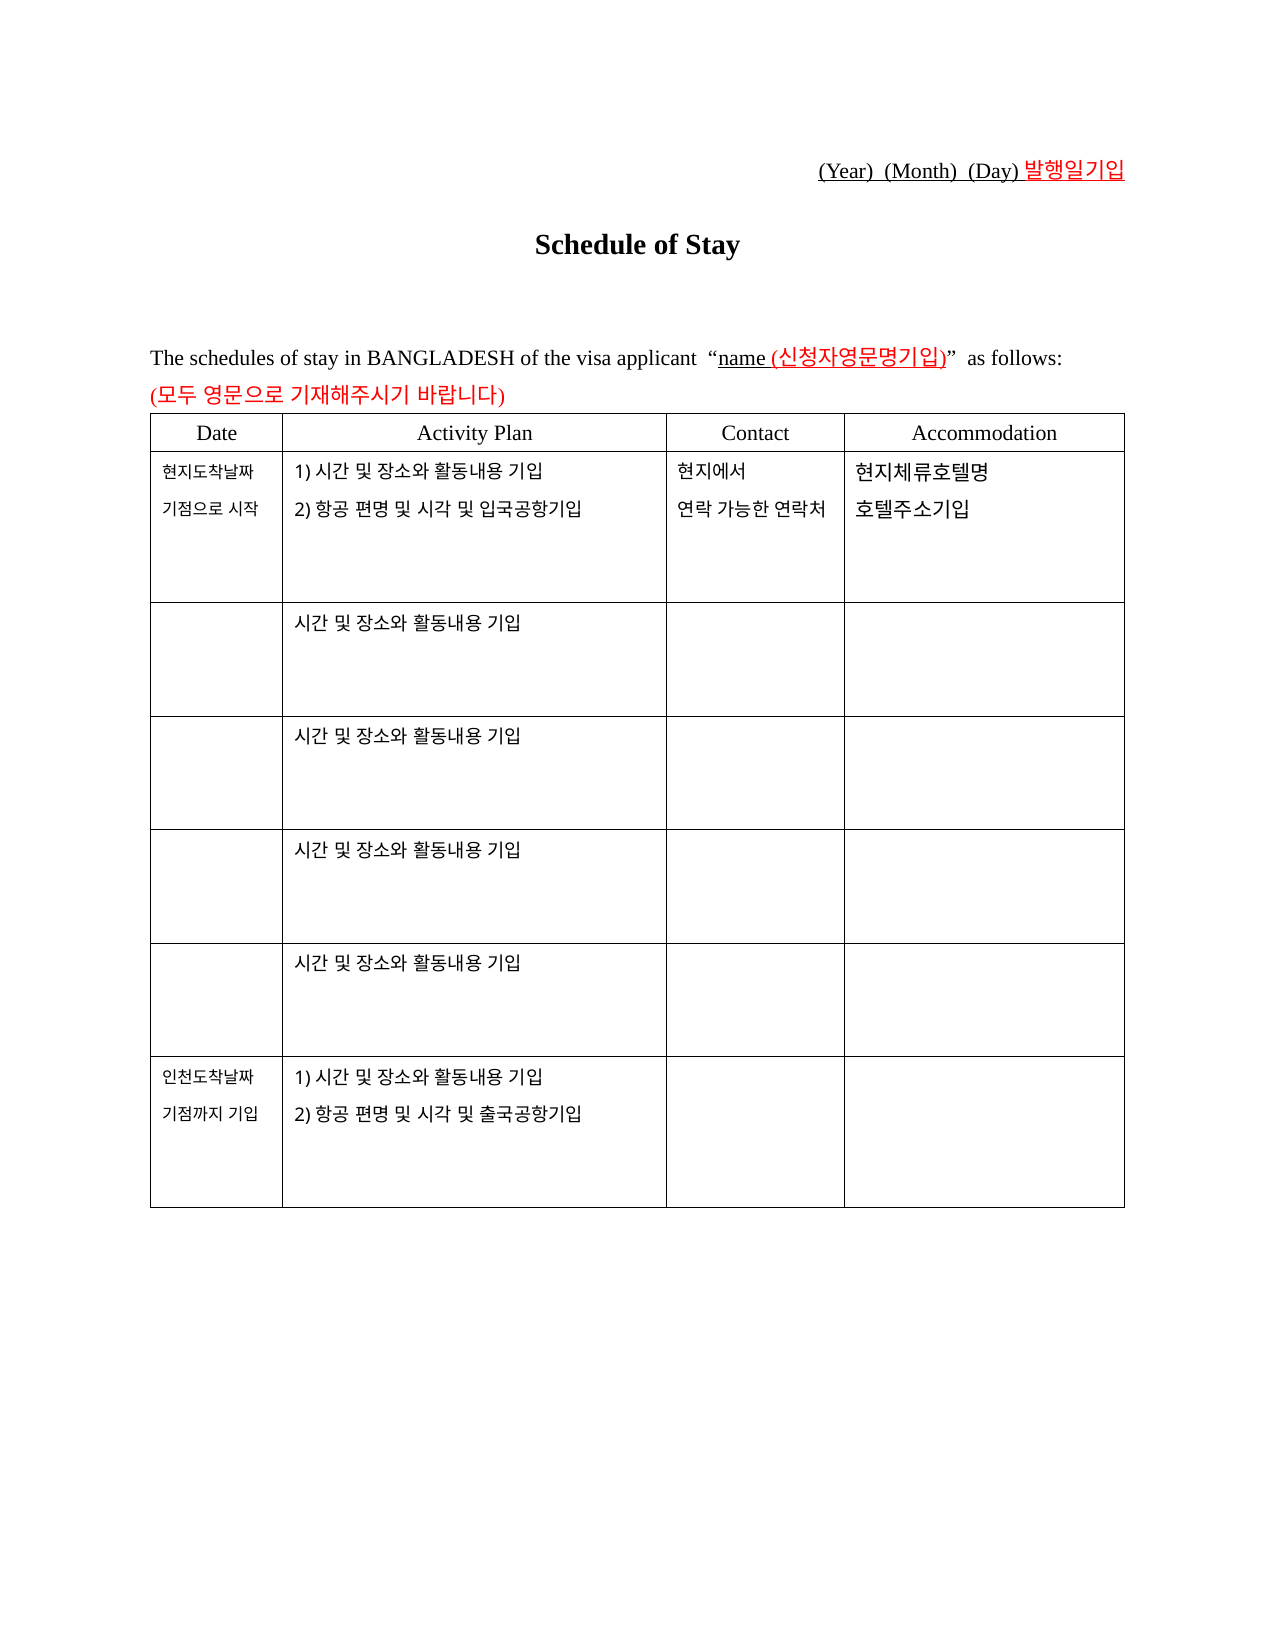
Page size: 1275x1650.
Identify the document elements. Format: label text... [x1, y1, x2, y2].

table_cell 1) 시간 및 장소와 활동내용 기입 2) 항공 편명 및 시각 및 출국공항기입 [283, 1057, 666, 1207]
table_cell [845, 603, 1124, 716]
table_cell [667, 603, 844, 716]
table_cell 시간 및 장소와 활동내용 기입 [283, 830, 666, 943]
table_cell 시간 및 장소와 활동내용 기입 [283, 717, 666, 829]
table_cell [667, 944, 844, 1056]
table_cell [845, 717, 1124, 829]
table_cell 현지도착날짜 기점으로 시작 [151, 452, 282, 602]
table_cell [151, 944, 282, 1056]
text The schedules of stay in BANGLADESH of the visa applicant “name (신청자영문명기입)” as follows: [150, 337, 1125, 375]
table_cell [845, 944, 1124, 1056]
text (모두 영문으로 기재해주시기 바랍니다) [150, 375, 1125, 412]
table_cell [845, 830, 1124, 943]
table_header Date [151, 414, 282, 451]
table_cell [667, 717, 844, 829]
table_cell [151, 603, 282, 716]
text Schedule of Stay [150, 225, 1125, 262]
table_header Activity Plan [283, 414, 666, 451]
table_cell [667, 1057, 844, 1207]
table_cell 시간 및 장소와 활동내용 기입 [283, 944, 666, 1056]
table_cell 시간 및 장소와 활동내용 기입 [283, 603, 666, 716]
table_cell 1) 시간 및 장소와 활동내용 기입 2) 항공 편명 및 시각 및 입국공항기입 [283, 452, 666, 602]
table_cell 현지에서 연락 가능한 연락처 [667, 452, 844, 602]
table_cell [667, 830, 844, 943]
text (Year) (Month) (Day) 발행일기입 [150, 150, 1125, 187]
table_cell [151, 717, 282, 829]
table_cell [845, 1057, 1124, 1207]
table_header Contact [667, 414, 844, 451]
table_header Accommodation [845, 414, 1124, 451]
table_cell 현지체류호텔명 호텔주소기입 [845, 452, 1124, 602]
table_cell [151, 830, 282, 943]
table_cell 인천도착날짜 기점까지 기입 [151, 1057, 282, 1207]
